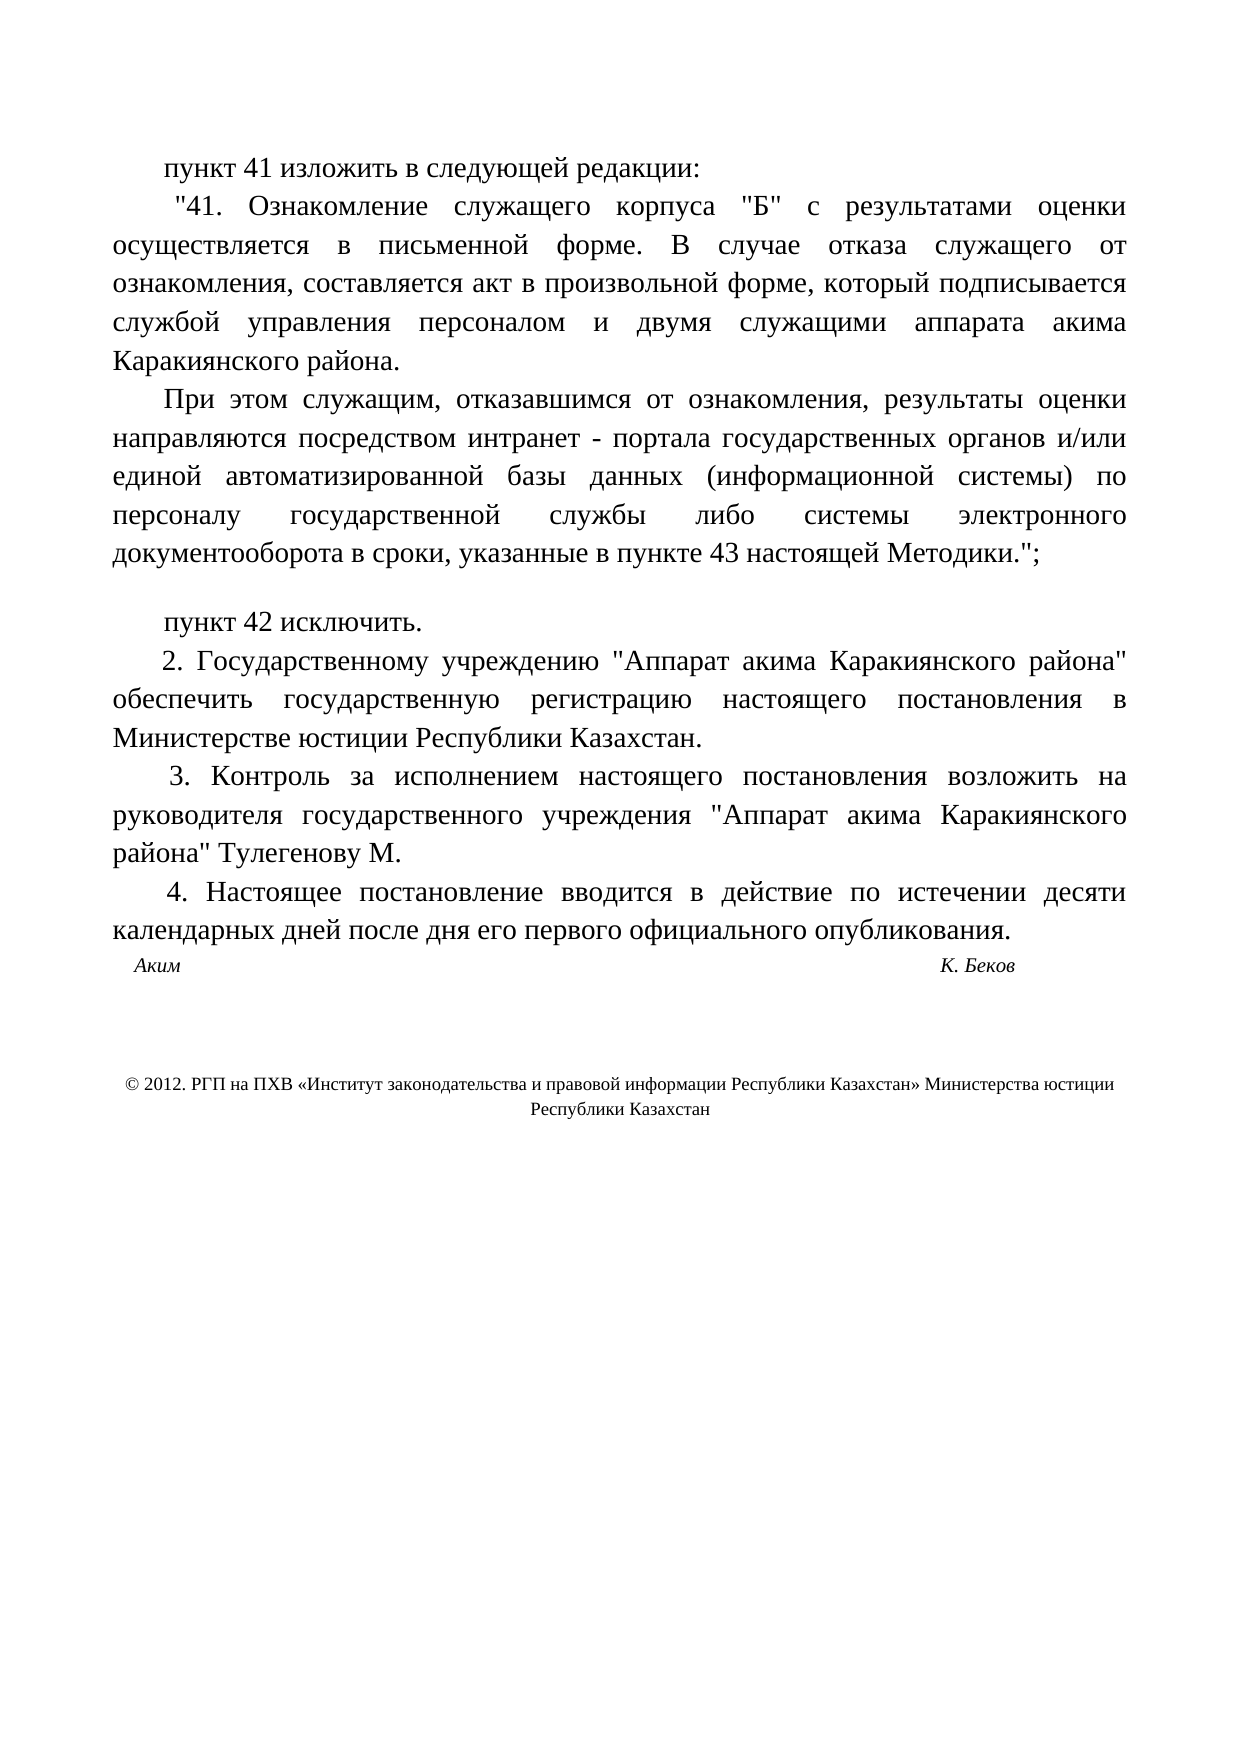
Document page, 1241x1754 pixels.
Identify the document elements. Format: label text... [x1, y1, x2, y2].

text пункт 42 исключить. [112, 604, 1128, 638]
text "41. Ознакомление служащего корпуса "Б" с результатами оценки осуществляется в письменной форме. В случае отказа служащего от ознакомления, составляется акт в произвольной форме, который подписывается службой управления персоналом и двумя служащими аппарата акима Каракиянского района. [112, 188, 1128, 376]
text 2. Государственному учреждению "Аппарат акима Каракиянского района" обеспечить государственную регистрацию настоящего постановления в Министерстве юстиции Республики Казахстан. [112, 643, 1128, 753]
text 3. Контроль за исполнением настоящего постановления возложить на руководителя государственного учреждения "Аппарат акима Каракиянского района" Тулегенову М. [112, 758, 1128, 869]
table_header Аким [101, 951, 939, 982]
text 4. Настоящее постановление вводится в действие по истечении десяти календарных дней после дня его первого официального опубликования. [112, 874, 1128, 946]
text При этом служащим, отказавшимся от ознакомления, результаты оценки направляются посредством интранет - портала государственных органов и/или единой автоматизированной базы данных (информационной системы) по персоналу государственной службы либо системы электронного документооборота в сроки, указанные в пункте 43 настоящей Методики."; [112, 381, 1128, 569]
text © 2012. РГП на ПХВ «Институт законодательства и правовой информации Республики Казахстан» Министерства юстиции Республики Казахстан [112, 1073, 1128, 1119]
text пункт 41 изложить в следующей редакции: [112, 150, 1128, 183]
table_header К. Беков [939, 951, 1240, 982]
